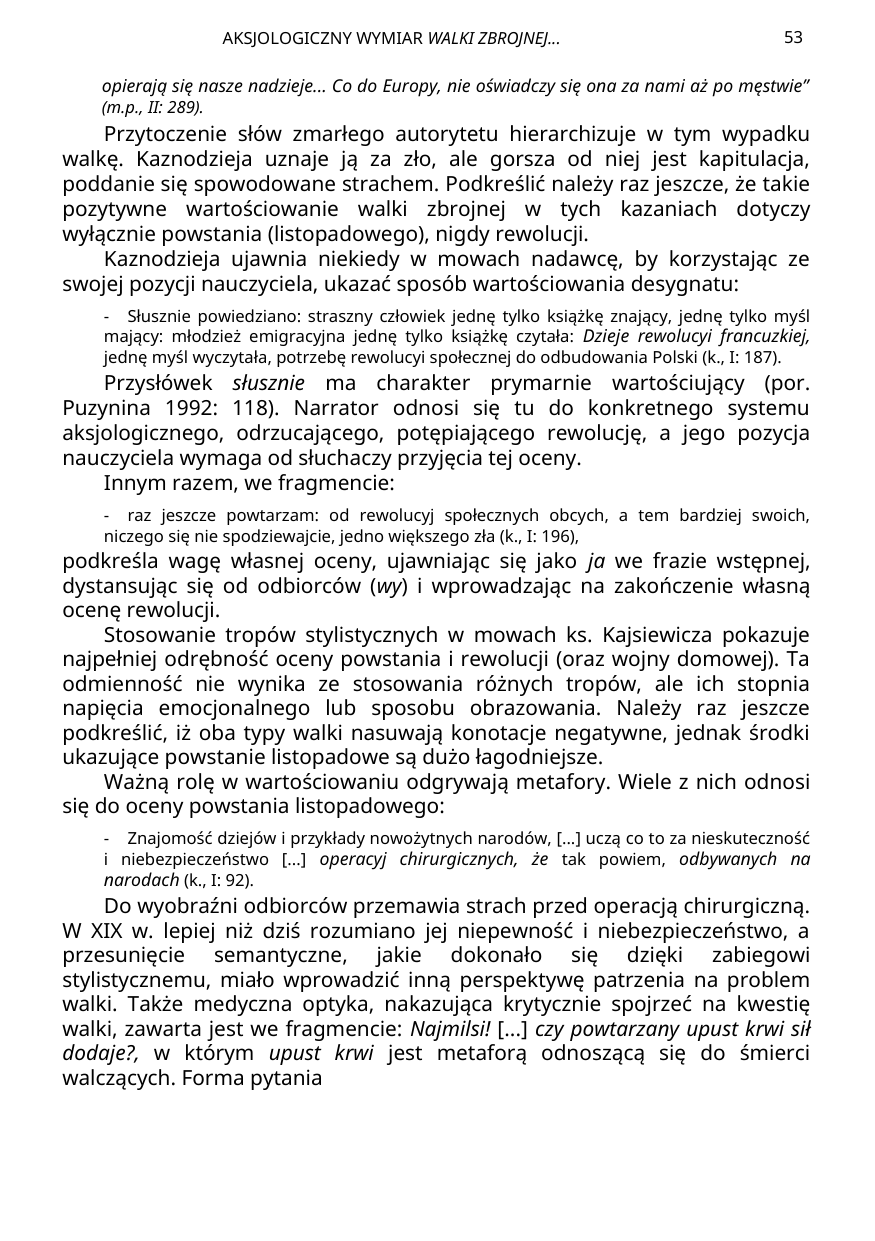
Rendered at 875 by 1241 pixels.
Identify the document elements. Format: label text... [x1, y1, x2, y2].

text Do wyobraźni odbiorców przemawia strach przed operacją chirurgiczną. W XIX w. lepiej niż dziś rozumiano jej niepewność i niebezpieczeństwo, a przesunięcie semantyczne, jakie dokonało się dzięki zabiegowi stylistycznemu, miało wprowadzić inną perspektywę patrzenia na problem walki. Także medyczna optyka, nakazująca krytycznie spojrzeć na kwestię walki, zawarta jest we fragmencie: Najmilsi! [...] czy powtarzany upust krwi sił dodaje?, w którym upust krwi jest metaforą odnoszącą się do śmierci walczących. Forma pytania [62, 894, 811, 1090]
text AKSJOLOGICZNY WYMIAR WALKI ZBROJNEJ... [222, 31, 561, 47]
text podkreśla wagę własnej oceny, ujawniając się jako ja we frazie wstępnej, dystansując się od odbiorców (wy) i wprowadzając na zakończenie własną ocenę rewolucji. [62, 549, 811, 623]
text Innym razem, we fragmencie: [62, 470, 811, 495]
text Przysłówek słusznie ma charakter prymarnie wartościujący (por. Puzynina 1992: 118). Narrator odnosi się tu do konkretnego systemu aksjologicznego, odrzucającego, potępiającego rewolucję, a jego pozycja nauczyciela wymaga od słuchaczy przyjęcia tej oceny. [62, 370, 811, 470]
text 53 [784, 30, 803, 47]
list Znajomość dziejów i przykłady nowożytnych narodów, [...] uczą co to za nieskuteczność i niebezpieczeństwo [...] operacyj chirurgicznych, że tak powiem, odbywanych na narodach (k., I: 92). [104, 828, 811, 891]
text opierają się nasze nadzieje... Co do Europy, nie oświadczy się ona za nami aż po męstwie” (m.p., II: 289). [102, 76, 811, 118]
text Ważną rolę w wartościowaniu odgrywają metafory. Wiele z nich odnosi się do oceny powstania listopadowego: [62, 769, 811, 818]
list Słusznie powiedziano: straszny człowiek jednę tylko książkę znający, jednę tylko myśl mający: młodzież emigracyjna jednę tylko książkę czytała: Dzieje rewolucyi francuzkiej, jednę myśl wyczytała, potrzebę rewolucyi społecznej do odbudowania Polski (k., I: 187). [104, 306, 811, 367]
text Przytoczenie słów zmarłego autorytetu hierarchizuje w tym wypadku walkę. Kaznodzieja uznaje ją za zło, ale gorsza od niej jest kapitulacja, poddanie się spowodowane strachem. Podkreślić należy raz jeszcze, że takie pozytywne wartościowanie walki zbrojnej w tych kazaniach dotyczy wyłącznie powstania (listopadowego), nigdy rewolucji. [62, 121, 811, 246]
text Kaznodzieja ujawnia niekiedy w mowach nadawcę, by korzystając ze swojej pozycji nauczyciela, ukazać sposób wartościowania desygnatu: [62, 246, 811, 296]
text Stosowanie tropów stylistycznych w mowach ks. Kajsiewicza pokazuje najpełniej odrębność oceny powstania i rewolucji (oraz wojny domowej). Ta odmienność nie wynika ze stosowania różnych tropów, ale ich stopnia napięcia emocjonalnego lub sposobu obrazowania. Należy raz jeszcze podkreślić, iż oba typy walki nasuwają konotacje negatywne, jednak środki ukazujące powstanie listopadowe są dużo łagodniejsze. [62, 623, 811, 769]
list raz jeszcze powtarzam: od rewolucyj społecznych obcych, a tem bardziej swoich, niczego się nie spodziewajcie, jedno większego zła (k., I: 196), [104, 505, 811, 546]
